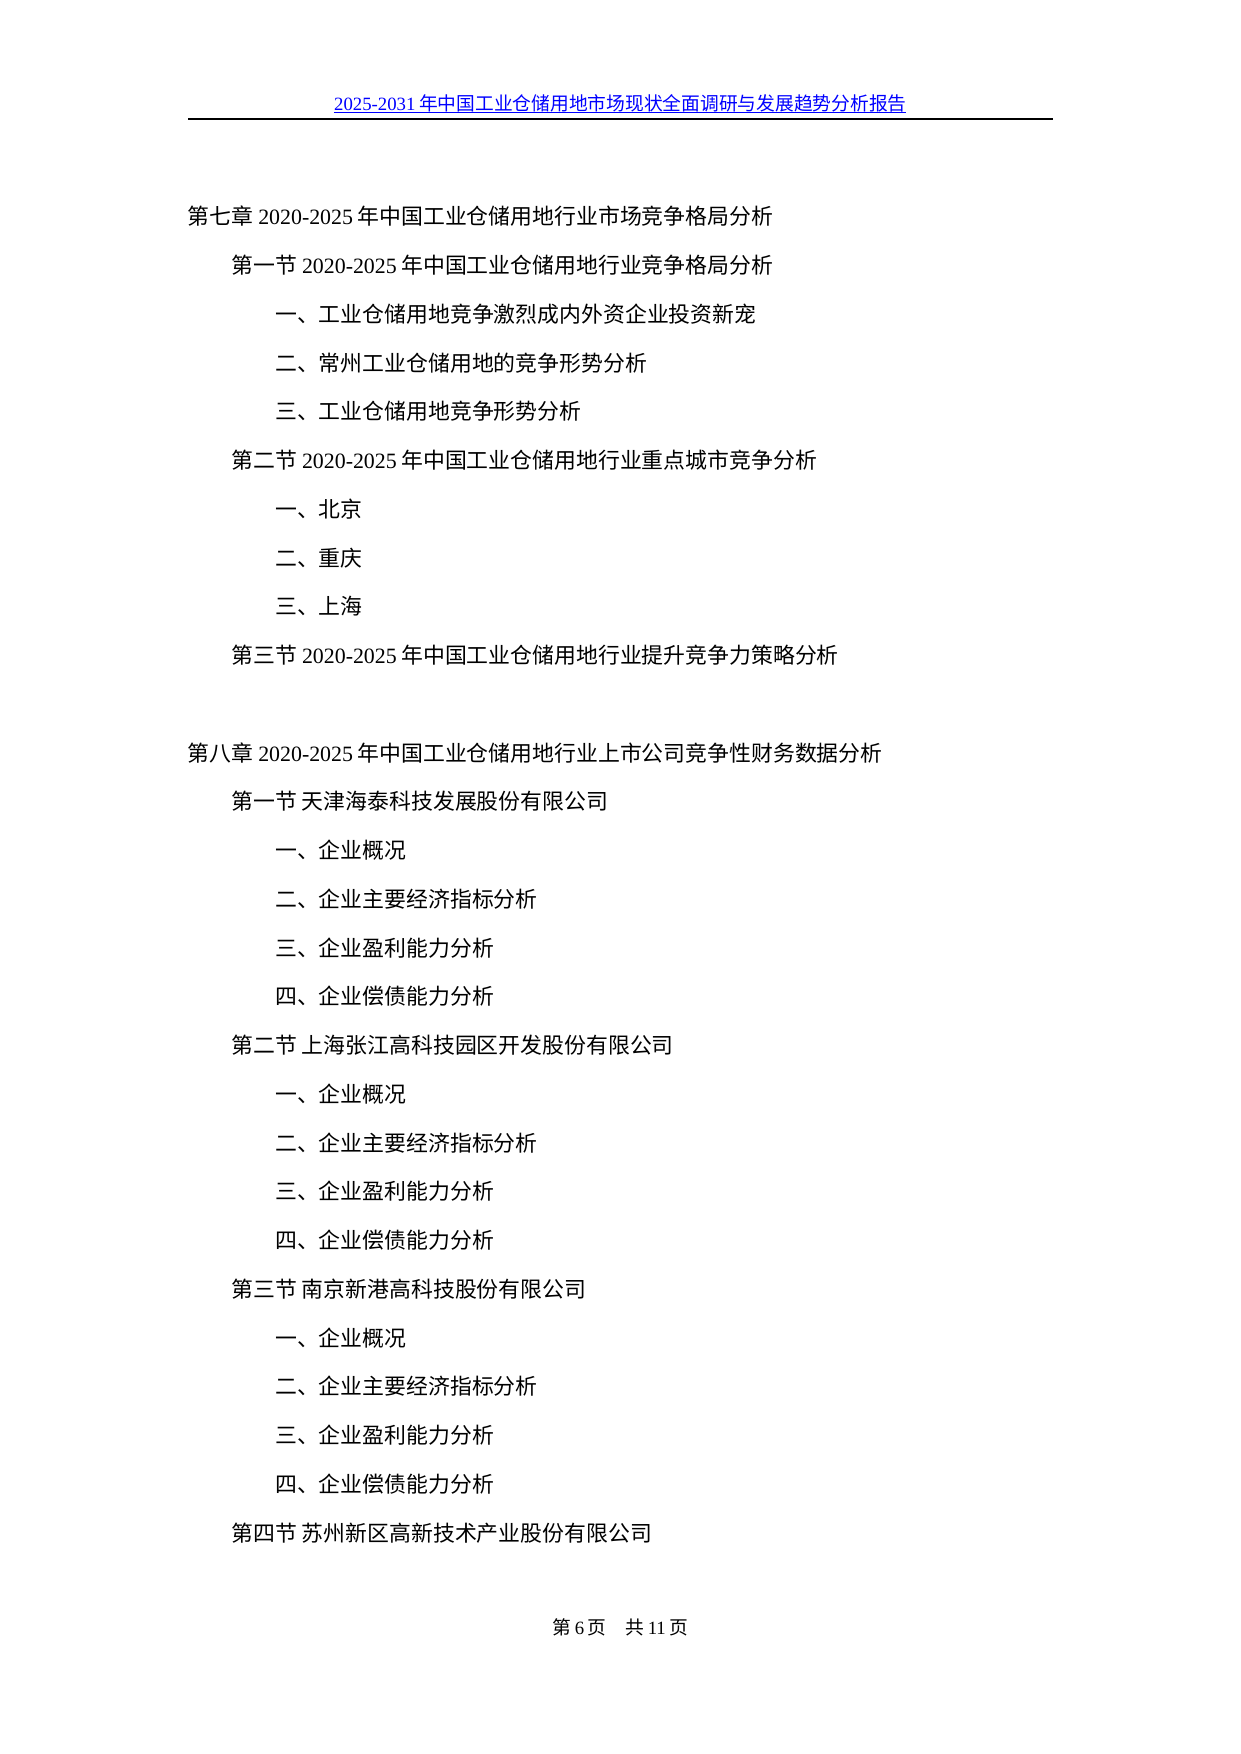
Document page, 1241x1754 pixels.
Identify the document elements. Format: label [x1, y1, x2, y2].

text [187, 150, 1053, 1548]
